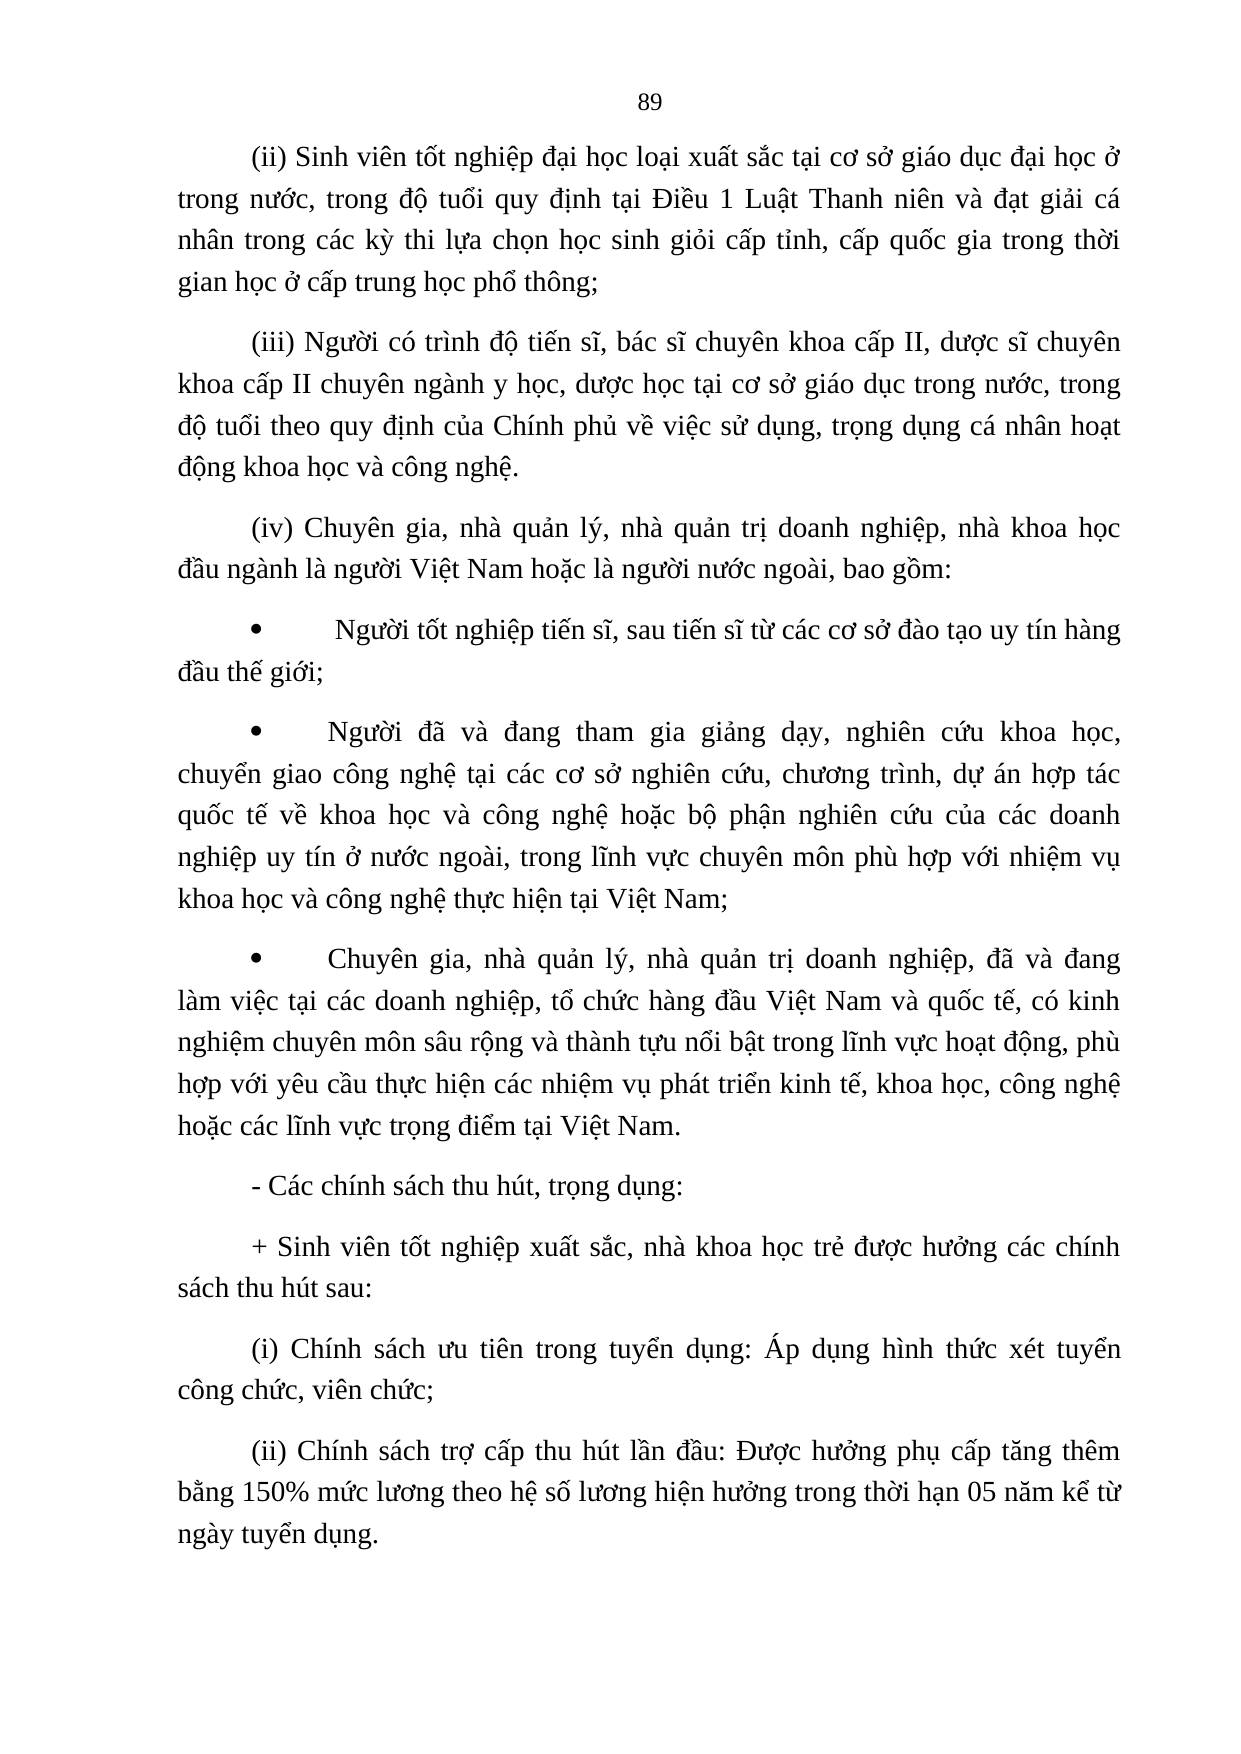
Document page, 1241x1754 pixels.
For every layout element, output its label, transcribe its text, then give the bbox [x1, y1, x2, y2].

list Người tốt nghiệp tiến sĩ, sau tiến sĩ từ các cơ sở đào tạo uy tín hàng đầu thế giới; [177, 606, 1122, 689]
text (i) Chính sách ưu tiên trong tuyển dụng: Áp dụng hình thức xét tuyển công chức, viên chức; [177, 1325, 1122, 1408]
list Chuyên gia, nhà quản lý, nhà quản trị doanh nghiệp, đã và đang làm việc tại các doanh nghiệp, tổ chức hàng đầu Việt Nam và quốc tế, có kinh nghiệm chuyên môn sâu rộng và thành tựu nổi bật trong lĩnh vực hoạt động, phù hợp với yêu cầu thực hiện các nhiệm vụ phát triển kinh tế, khoa học, công nghệ hoặc các lĩnh vực trọng điểm tại Việt Nam. [177, 935, 1122, 1143]
text (iv) Chuyên gia, nhà quản lý, nhà quản trị doanh nghiệp, nhà khoa học đầu ngành là người Việt Nam hoặc là người nước ngoài, bao gồm: [177, 504, 1122, 587]
text (iii) Người có trình độ tiến sĩ, bác sĩ chuyên khoa cấp II, dược sĩ chuyên khoa cấp II chuyên ngành y học, dược học tại cơ sở giáo dục trong nước, trong độ tuổi theo quy định của Chính phủ về việc sử dụng, trọng dụng cá nhân hoạt động khoa học và công nghệ. [177, 318, 1122, 485]
list Người đã và đang tham gia giảng dạy, nghiên cứu khoa học, chuyển giao công nghệ tại các cơ sở nghiên cứu, chương trình, dự án hợp tác quốc tế về khoa học và công nghệ hoặc bộ phận nghiên cứu của các doanh nghiệp uy tín ở nước ngoài, trong lĩnh vực chuyên môn phù hợp với nhiệm vụ khoa học và công nghệ thực hiện tại Việt Nam; [177, 708, 1122, 916]
text + Sinh viên tốt nghiệp xuất sắc, nhà khoa học trẻ được hưởng các chính sách thu hút sau: [177, 1223, 1122, 1306]
text (ii) Chính sách trợ cấp thu hút lần đầu: Được hưởng phụ cấp tăng thêm bằng 150% mức lương theo hệ số lương hiện hưởng trong thời hạn 05 năm kể từ ngày tuyển dụng. [177, 1427, 1122, 1552]
text - Các chính sách thu hút, trọng dụng: [177, 1162, 1122, 1204]
text (ii) Sinh viên tốt nghiệp đại học loại xuất sắc tại cơ sở giáo dục đại học ở trong nước, trong độ tuổi quy định tại Điều 1 Luật Thanh niên và đạt giải cá nhân trong các kỳ thi lựa chọn học sinh giỏi cấp tỉnh, cấp quốc gia trong thời gian học ở cấp trung học phổ thông; [177, 133, 1122, 300]
